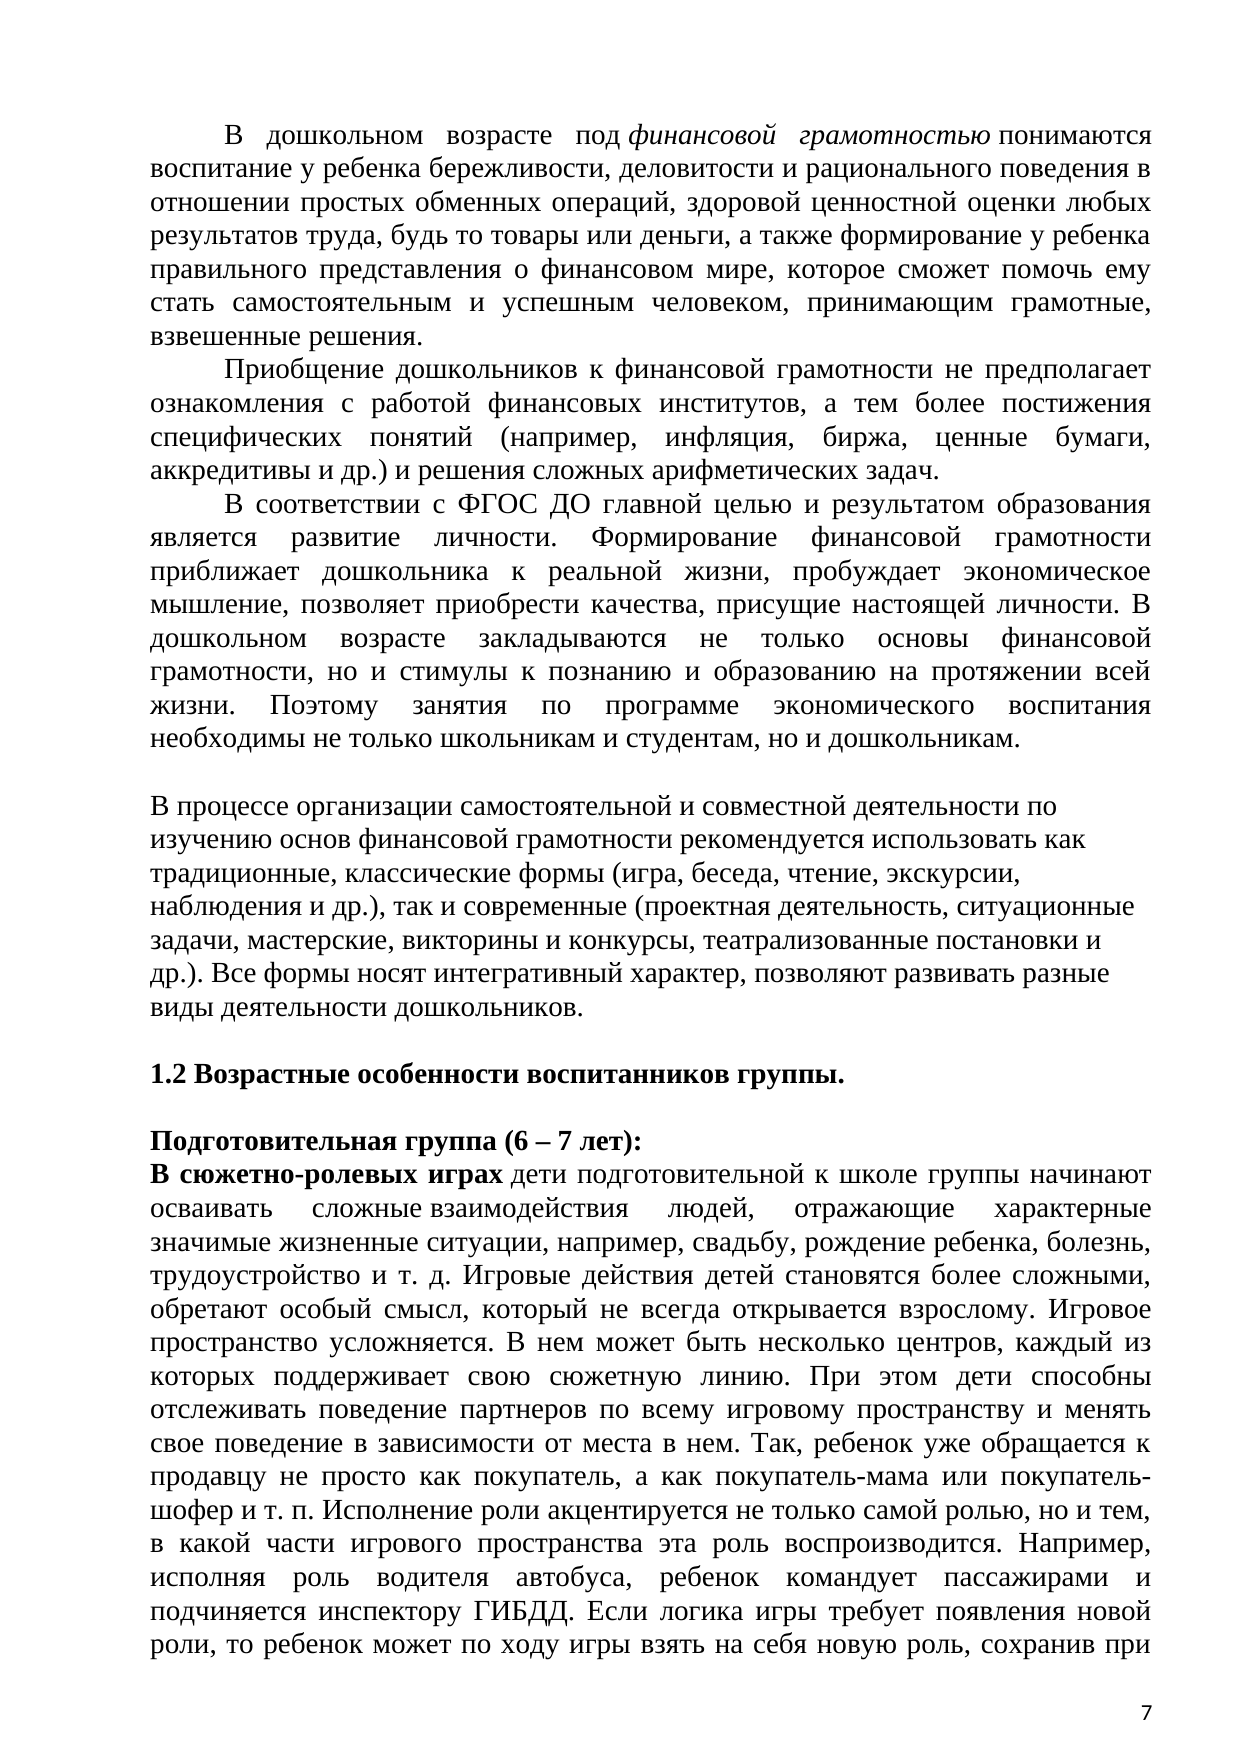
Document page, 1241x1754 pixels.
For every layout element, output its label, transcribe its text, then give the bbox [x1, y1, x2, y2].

text Подготовительная группа (6 – 7 лет): [150, 1123, 1152, 1157]
text 1.2 Возрастные особенности воспитанников группы. [150, 1056, 1152, 1089]
text В дошкольном возрасте под финансовой грамотностью понимаются воспитание у ребенка бережливости, деловитости и рационального поведения в отношении простых обменных операций, здоровой ценностной оценки любых результатов труда, будь то товары или деньги, а также формирование у ребенка правильного представления о финансовом мире, которое сможет помочь ему стать самостоятельным и успешным человеком, принимающим грамотные, взвешенные решения. [150, 117, 1152, 352]
text Приобщение дошкольников к финансовой грамотности не предполагает ознакомления с работой финансовых институтов, а тем более постижения специфических понятий (например, инфляция, биржа, ценные бумаги, аккредитивы и др.) и решения сложных арифметических задач. [150, 352, 1152, 486]
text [150, 1157, 1152, 1660]
text В процессе организации самостоятельной и совместной деятельности по изучению основ финансовой грамотности рекомендуется использовать как традиционные, классические формы (игра, беседа, чтение, экскурсии, наблюдения и др.), так и современные (проектная деятельность, ситуационные задачи, мастерские, викторины и конкурсы, театрализованные постановки и др.). Все формы носят интегративный характер, позволяют развивать разные виды деятельности дошкольников. [150, 788, 1152, 1022]
text В соответствии с ФГОС ДО главной целью и результатом образования является развитие личности. Формирование финансовой грамотности приближает дошкольника к реальной жизни, пробуждает экономическое мышление, позволяет приобрести качества, присущие настоящей личности. В дошкольном возрасте закладываются не только основы финансовой грамотности, но и стимулы к познанию и образованию на протяжении всей жизни. Поэтому занятия по программе экономического воспитания необходимы не только школьникам и студентам, но и дошкольникам. [150, 486, 1152, 754]
